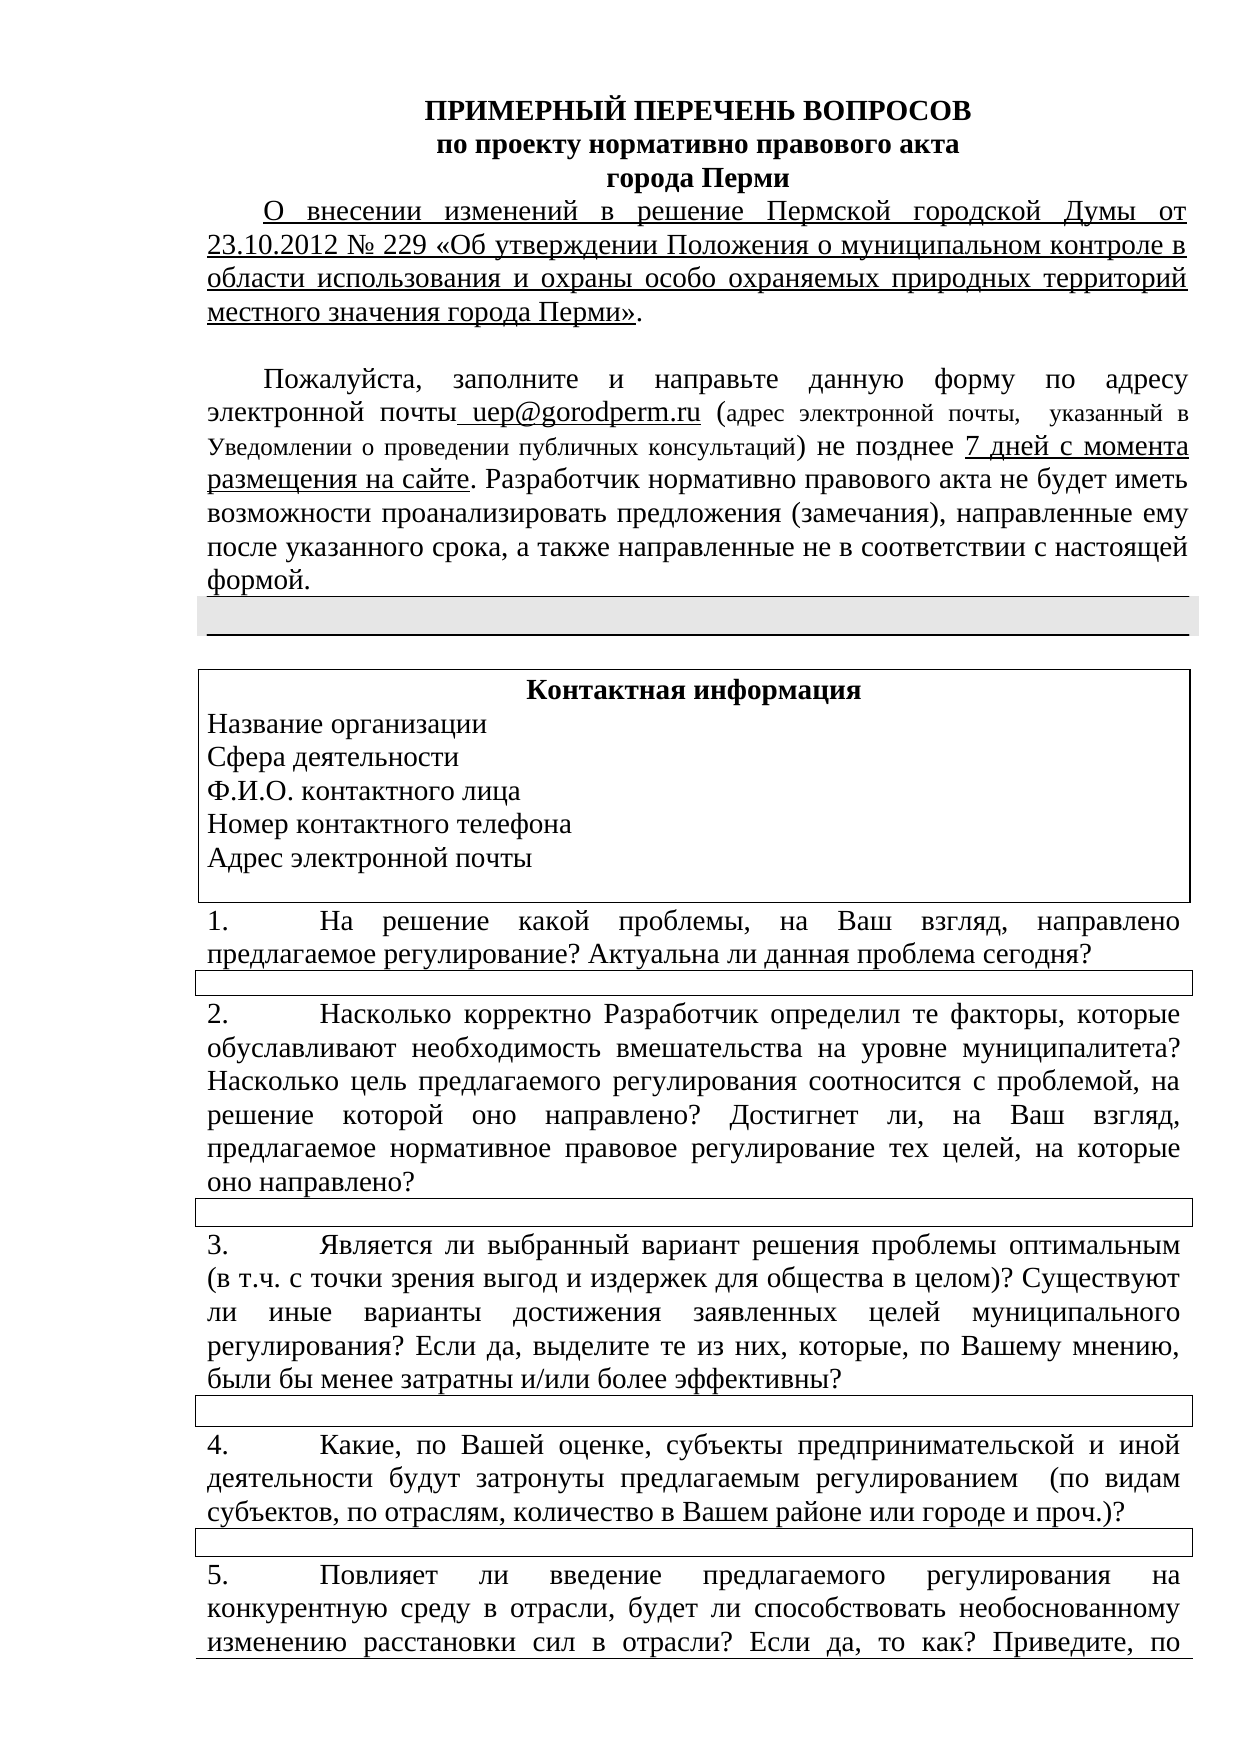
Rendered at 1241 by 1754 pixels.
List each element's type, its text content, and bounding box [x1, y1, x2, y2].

table_cell Насколько корректно Разработчик определил те факторы, которые обуславливают необходимость вмешательства на уровне муниципалитета? Насколько цель предлагаемого регулирования соотносится с проблемой, на решение которой оно направлено? Достигнет ли, на Ваш взгляд, предлагаемое нормативное правовое регулирование тех целей, на которые оно направлено? [196, 996, 1192, 1197]
text Адрес электронной почты [207, 840, 1181, 873]
text Сфера деятельности [207, 739, 1181, 773]
text Ф.И.О. контактного лица [207, 773, 1181, 806]
text Контактная информация [199, 670, 1189, 706]
table_header На решение какой проблемы, на Ваш взгляд, направлено предлагаемое регулирование? Актуальна ли данная проблема сегодня? [196, 903, 1192, 970]
table_cell Является ли выбранный вариант решения проблемы оптимальным (в т.ч. с точки зрения выгод и издержек для общества в целом)? Существуют ли иные варианты достижения заявленных целей муниципального регулирования? Если да, выделите те из них, которые, по Вашему мнению, были бы менее затратны и/или более эффективны? [196, 1227, 1192, 1395]
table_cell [196, 1557, 1192, 1657]
table_cell [196, 1529, 1192, 1556]
table_cell Какие, по Вашей оценке, субъекты предпринимательской и иной деятельности будут затронуты предлагаемым регулированием (по видам субъектов, по отраслям, количество в Вашем районе или городе и проч.)? [196, 1427, 1192, 1527]
table_cell [196, 971, 1192, 995]
table_cell [196, 1396, 1192, 1426]
table_header ПРИМЕРНЫЙ ПЕРЕЧЕНЬ ВОПРОСОВ по проекту нормативно правового акта города Перми О внесении изменений в решение Пермской городской Думы от 23.10.2012 № 229 «Об утверждении Положения о муниципальном контроле в области использования и охраны особо охраняемых природных территорий местного значения города Перми». Пожалуйста, заполните и направьте данную форму по адресу электронной почты uep@gorodperm.ru (адрес электронной почты, указанный в Уведомлении о проведении публичных консультаций) не позднее 7 дней с момента размещения на сайте. Разработчик нормативно правового акта не будет иметь возможности проанализировать предложения (замечания), направленные ему после указанного срока, а также направленные не в соответствии с настоящей формой. [196, 59, 1201, 669]
text Номер контактного телефона [207, 806, 1181, 840]
table_cell [196, 1199, 1192, 1226]
text Название организации [207, 706, 1181, 739]
